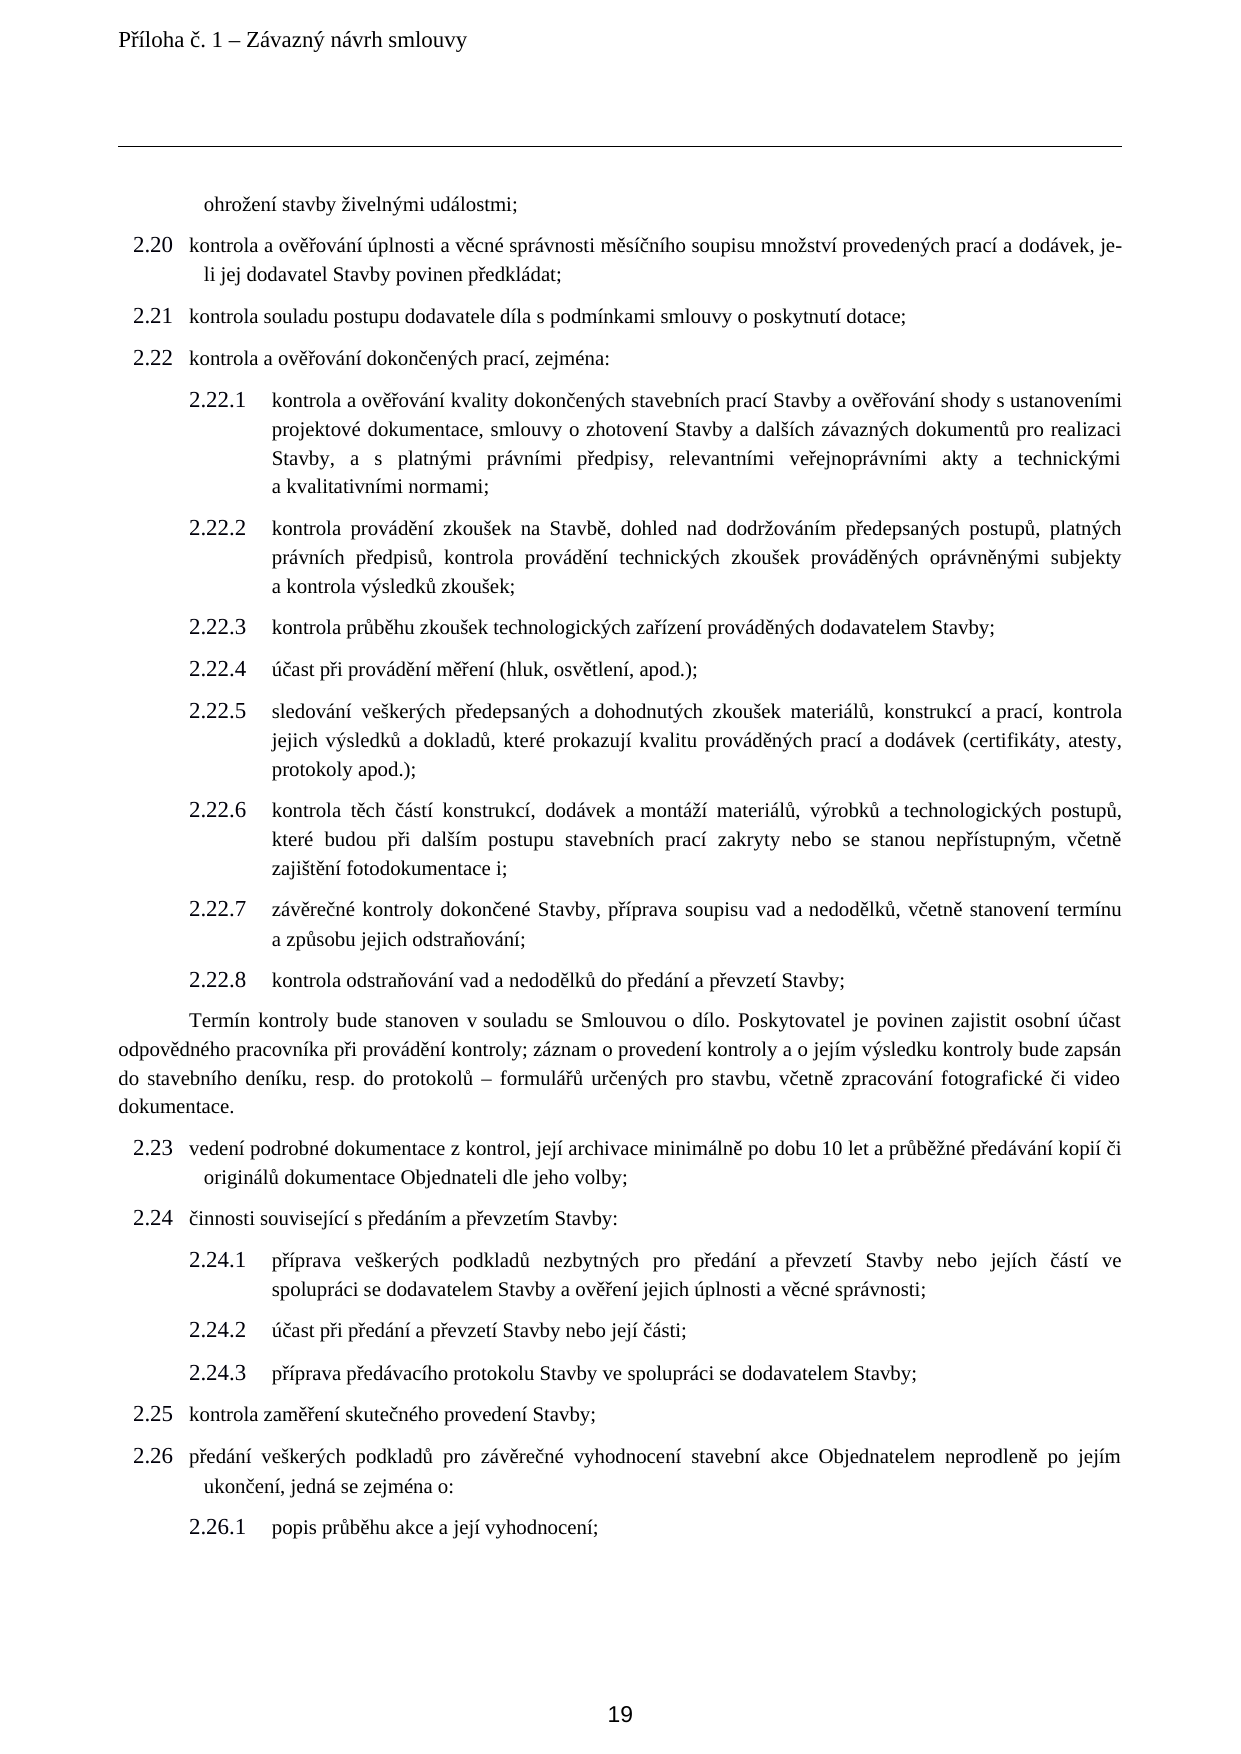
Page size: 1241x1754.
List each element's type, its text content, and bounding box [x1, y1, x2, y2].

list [133, 192, 1122, 216]
list kontrola a ověřování úplnosti a věcné správnosti měsíčního soupisu množství provedených prací a dodávek, je-li jej dodavatel Stavby povinen předkládat; [133, 231, 1122, 286]
list kontrola souladu postupu dodavatele díla s podmínkami smlouvy o poskytnutí dotace; [133, 302, 1122, 328]
list závěrečné kontroly dokončené Stavby, příprava soupisu vad a nedodělků, včetně stanovení termínu a způsobu jejich odstraňování; [189, 896, 1122, 951]
list účast při předání a převzetí Stavby nebo její části; [189, 1317, 1122, 1343]
list Termín kontroly bude stanoven v souladu se Smlouvou o dílo. Poskytovatel je povinen zajistit osobní účast odpovědného pracovníka při provádění kontroly; záznam o provedení kontroly a o jejím výsledku kontroly bude zapsán do stavebního deníku, resp. do protokolů – formulářů určených pro stavbu, včetně zpracování fotografické či video dokumentace. [118, 1008, 1122, 1118]
list příprava veškerých podkladů nezbytných pro předání a převzetí Stavby nebo jejích částí ve spolupráci se dodavatelem Stavby a ověření jejich úplnosti a věcné správnosti; [189, 1246, 1122, 1301]
list příprava předávacího protokolu Stavby ve spolupráci se dodavatelem Stavby; [189, 1358, 1122, 1385]
list kontrola a ověřování kvality dokončených stavebních prací Stavby a ověřování shody s ustanoveními projektové dokumentace, smlouvy o zhotovení Stavby a dalších závazných dokumentů pro realizaci Stavby, a s platnými právními předpisy, relevantními veřejnoprávními akty a technickými a kvalitativními normami; [189, 386, 1122, 498]
list předání veškerých podkladů pro závěrečné vyhodnocení stavební akce Objednatelem neprodleně po jejím ukončení, jedná se zejména o: [133, 1442, 1122, 1498]
list účast při provádění měření (hluk, osvětlení, apod.); [189, 655, 1122, 681]
list popis průběhu akce a její vyhodnocení; [189, 1513, 1122, 1539]
list kontrola provádění zkoušek na Stavbě, dohled nad dodržováním předepsaných postupů, platných právních předpisů, kontrola provádění technických zkoušek prováděných oprávněnými subjekty a kontrola výsledků zkoušek; [189, 514, 1122, 598]
list sledování veškerých předepsaných a dohodnutých zkoušek materiálů, konstrukcí a prací, kontrola jejich výsledků a dokladů, které prokazují kvalitu prováděných prací a dodávek (certifikáty, atesty, protokoly apod.); [189, 697, 1122, 781]
list kontrola zaměření skutečného provedení Stavby; [133, 1401, 1122, 1427]
list kontrola těch částí konstrukcí, dodávek a montáží materiálů, výrobků a technologických postupů, které budou při dalším postupu stavebních prací zakryty nebo se stanou nepřístupným, včetně zajištění fotodokumentace i; [189, 796, 1122, 880]
list kontrola a ověřování dokončených prací, zejména: [133, 344, 1122, 370]
list vedení podrobné dokumentace z kontrol, její archivace minimálně po dobu 10 let a průběžné předávání kopií či originálů dokumentace Objednateli dle jeho volby; [133, 1134, 1122, 1189]
list kontrola průběhu zkoušek technologických zařízení prováděných dodavatelem Stavby; [189, 613, 1122, 639]
list činnosti související s předáním a převzetím Stavby: [133, 1204, 1122, 1231]
list kontrola odstraňování vad a nedodělků do předání a převzetí Stavby; [189, 966, 1122, 992]
